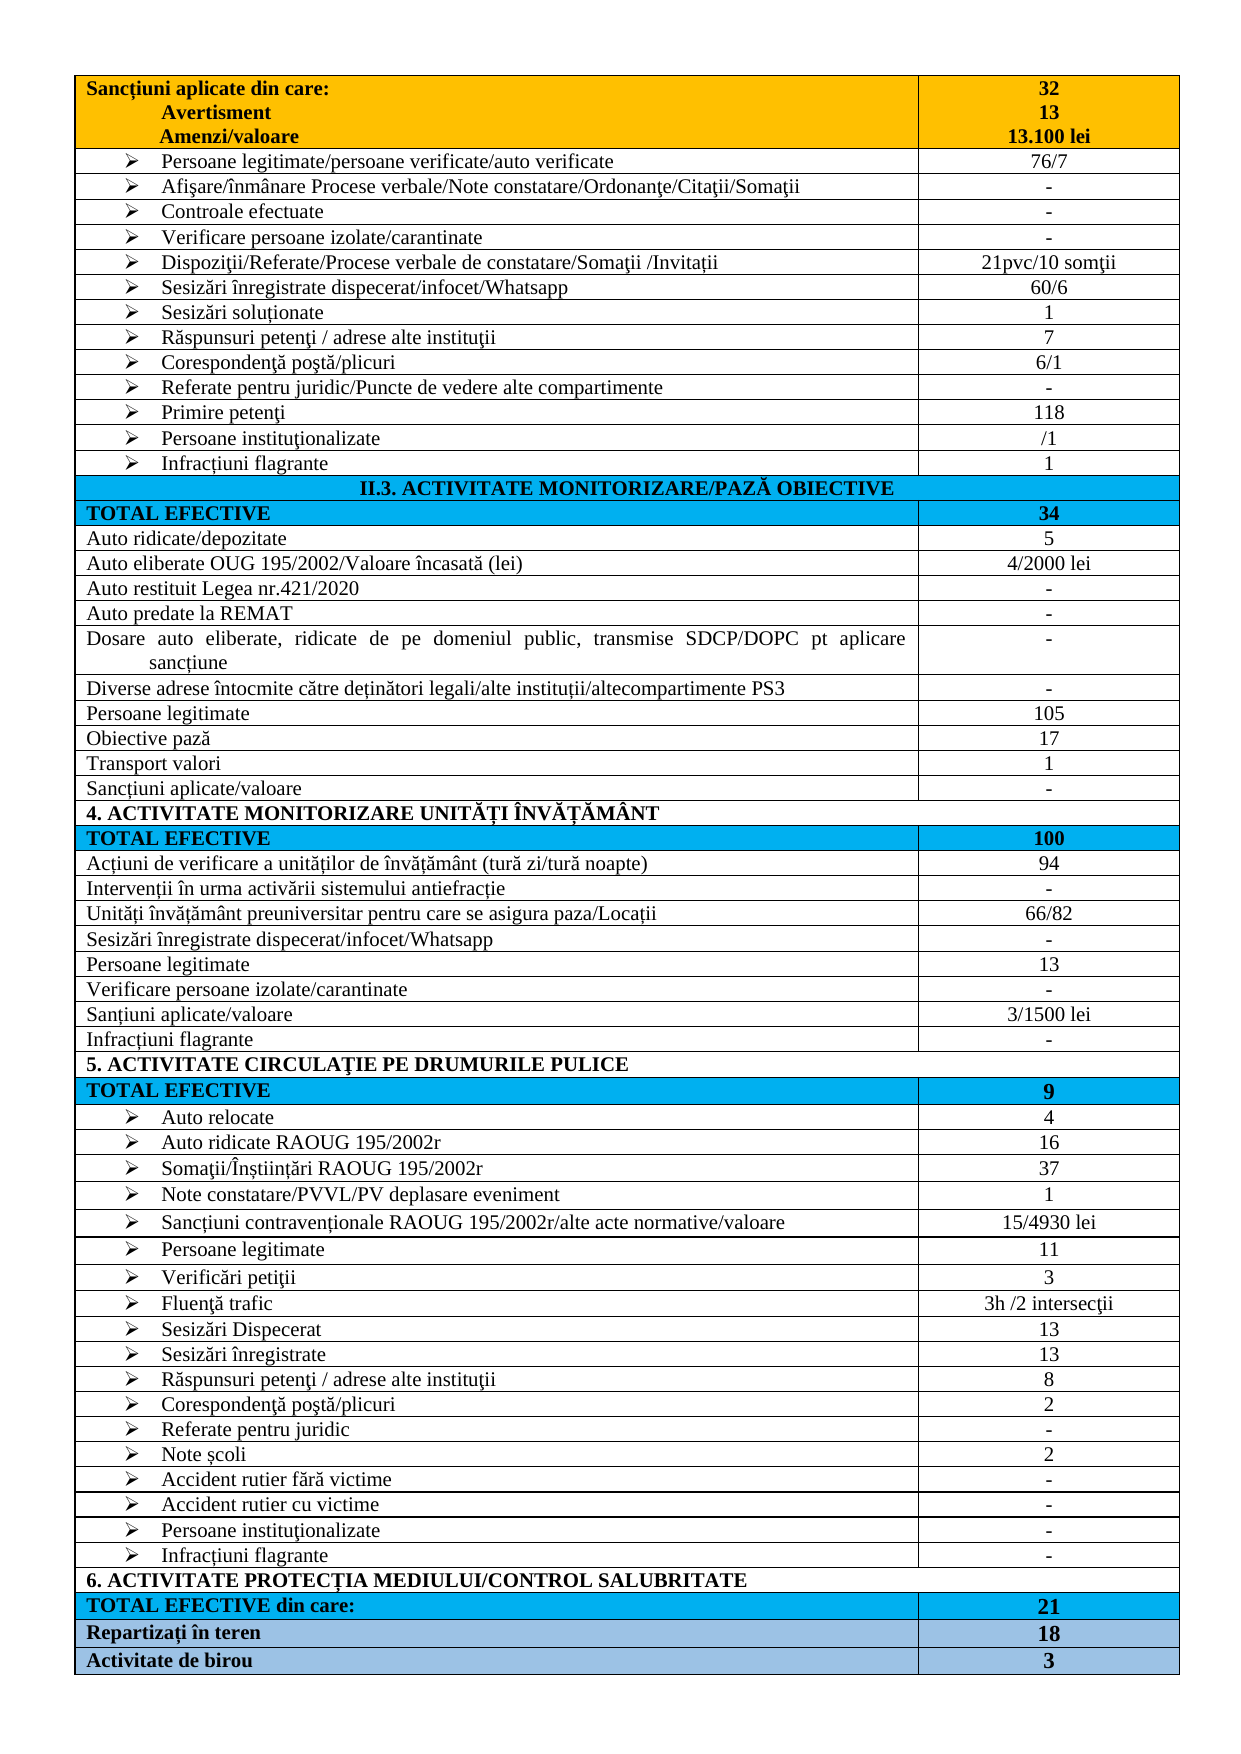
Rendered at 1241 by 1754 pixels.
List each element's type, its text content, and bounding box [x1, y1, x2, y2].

table_cell - [919, 1518, 1179, 1542]
table_cell II.3. ACTIVITATE MONITORIZARE/PAZĂ OBIECTIVE [76, 476, 1179, 500]
table_cell 37 [919, 1155, 1179, 1181]
table_cell Referate pentru juridic [76, 1417, 918, 1441]
table_cell TOTAL EFECTIVE [76, 1078, 918, 1104]
table_cell 2 [919, 1392, 1179, 1416]
table_cell Auto relocate [76, 1105, 918, 1129]
table_cell TOTAL EFECTIVE din care: [76, 1593, 918, 1619]
table_cell - [919, 225, 1179, 249]
table_cell 1 [919, 300, 1179, 324]
table_cell Sesizări înregistrate [76, 1342, 918, 1366]
table_cell Afişare/înmânare Procese verbale/Note constatare/Ordonanţe/Citaţii/Somaţii [76, 174, 918, 198]
table_cell 16 [919, 1130, 1179, 1154]
table_cell 15/4930 lei [919, 1210, 1179, 1236]
table_cell 118 [919, 400, 1179, 424]
table_cell Sesizări soluționate [76, 300, 918, 324]
table_cell Note constatare/PVVL/PV deplasare eveniment [76, 1182, 918, 1209]
table_cell Note școli [76, 1442, 918, 1466]
table_cell Primire petenţi [76, 400, 918, 424]
table_cell Persoane instituţionalizate [76, 425, 918, 449]
table_cell Auto eliberate OUG 195/2002/Valoare încasată (lei) [76, 551, 918, 575]
table_cell Sesizări ȋnregistrate dispecerat/infocet/Whatsapp [76, 926, 918, 951]
table_cell Intervenții în urma activării sistemului antiefracție [76, 876, 918, 900]
table_cell Fluenţă trafic [76, 1291, 918, 1316]
table_cell - [919, 576, 1179, 600]
table_cell Accident rutier fără victime [76, 1467, 918, 1491]
table_cell Auto ridicate RAOUG 195/2002r [76, 1130, 918, 1154]
table_cell Infracțiuni flagrante [76, 1543, 918, 1567]
table_cell 5. ACTIVITATE CIRCULAŢIE PE DRUMURILE PULICE [76, 1052, 1179, 1077]
table_cell Verificare persoane izolate/carantinate [76, 225, 918, 249]
table_cell 76/7 [919, 149, 1179, 173]
table_cell Obiective pază [76, 726, 918, 750]
table_cell 4 [919, 1105, 1179, 1129]
table_cell - [919, 1467, 1179, 1491]
table_cell Corespondenţă poştă/plicuri [76, 350, 918, 374]
table_cell Sesizări ȋnregistrate dispecerat/infocet/Whatsapp [76, 275, 918, 299]
table_cell 1 [919, 451, 1179, 474]
table_cell 3 [919, 1648, 1179, 1674]
table_cell - [919, 174, 1179, 198]
table_cell Repartizați în teren [76, 1620, 918, 1647]
table_cell TOTAL EFECTIVE [76, 826, 918, 850]
table_cell 1 [919, 751, 1179, 775]
table_cell 18 [919, 1620, 1179, 1647]
table_cell - [919, 1493, 1179, 1516]
table_cell Transport valori [76, 751, 918, 775]
table_cell 1 [919, 1182, 1179, 1209]
table_cell 34 [919, 501, 1179, 525]
table_cell Auto ridicate/depozitate [76, 526, 918, 550]
table_cell 9 [919, 1078, 1179, 1104]
table_cell 3h /2 intersecţii [919, 1291, 1179, 1316]
table_cell 4. ACTIVITATE MONITORIZARE UNITĂȚI ÎNVĂȚĂMÂNT [76, 801, 1179, 825]
table_cell - [919, 1543, 1179, 1567]
table_cell Persoane legitimate [76, 701, 918, 724]
table_cell 8 [919, 1367, 1179, 1391]
table_cell 4/2000 lei [919, 551, 1179, 575]
table_cell Verificări petiţii [76, 1265, 918, 1290]
table_cell - [919, 977, 1179, 1001]
table_cell Persoane legitimate [76, 952, 918, 976]
table_cell Sancțiuni contravenționale RAOUG 195/2002r/alte acte normative/valoare [76, 1210, 918, 1236]
table_cell Diverse adrese întocmite către deținători legali/alte instituții/altecompartimente PS3 [76, 675, 918, 699]
table_cell 13 [919, 1317, 1179, 1341]
table_cell Somaţii/Înștiințări RAOUG 195/2002r [76, 1155, 918, 1181]
table_cell 17 [919, 726, 1179, 750]
table_cell 6/1 [919, 350, 1179, 374]
table_cell - [919, 1027, 1179, 1051]
table_cell 2 [919, 1442, 1179, 1466]
table_cell Controale efectuate [76, 200, 918, 223]
table_cell Sancțiuni aplicate din care: Avertisment Amenzi/valoare [76, 76, 918, 148]
table_cell - [919, 776, 1179, 800]
table_cell 3 [919, 1265, 1179, 1290]
table_cell Activitate de birou [76, 1648, 918, 1674]
table_cell 60/6 [919, 275, 1179, 299]
table_cell 5 [919, 526, 1179, 550]
table_cell 100 [919, 826, 1179, 850]
table_cell - [919, 200, 1179, 223]
table_cell Unități învățământ preuniversitar pentru care se asigura paza/Locații [76, 901, 918, 925]
table_cell 3/1500 lei [919, 1002, 1179, 1026]
table_cell Persoane instituţionalizate [76, 1518, 918, 1542]
table_cell Verificare persoane izolate/carantinate [76, 977, 918, 1001]
table_cell 6. ACTIVITATE PROTECȚIA MEDIULUI/CONTROL SALUBRITATE [76, 1568, 1179, 1592]
table_cell 21pvc/10 somţii [919, 250, 1179, 274]
table_cell Sesizări Dispecerat [76, 1317, 918, 1341]
table_cell - [919, 1417, 1179, 1441]
table_cell Răspunsuri petenţi / adrese alte instituţii [76, 1367, 918, 1391]
table_cell Sanțiuni aplicate/valoare [76, 1002, 918, 1026]
table_cell /1 [919, 425, 1179, 449]
table_cell Sancțiuni aplicate/valoare [76, 776, 918, 800]
table_cell TOTAL EFECTIVE [76, 501, 918, 525]
table_cell 105 [919, 701, 1179, 724]
table_cell - [919, 626, 1179, 674]
table_cell - [919, 675, 1179, 699]
table_cell 21 [919, 1593, 1179, 1619]
table_cell Răspunsuri petenţi / adrese alte instituţii [76, 325, 918, 349]
table_cell Auto restituit Legea nr.421/2020 [76, 576, 918, 600]
table_cell Accident rutier cu victime [76, 1493, 918, 1516]
table_cell Persoane legitimate [76, 1238, 918, 1264]
table_cell Infracțiuni flagrante [76, 451, 918, 474]
table_cell Dispoziţii/Referate/Procese verbale de constatare/Somaţii /Invitații [76, 250, 918, 274]
table_cell Persoane legitimate/persoane verificate/auto verificate [76, 149, 918, 173]
table_cell Corespondenţă poştă/plicuri [76, 1392, 918, 1416]
table_cell 94 [919, 851, 1179, 875]
table_cell - [919, 926, 1179, 951]
table_cell 13 [919, 1342, 1179, 1366]
table_cell - [919, 375, 1179, 399]
table_cell 7 [919, 325, 1179, 349]
table_cell Infracțiuni flagrante [76, 1027, 918, 1051]
table_cell - [919, 601, 1179, 625]
table_cell Acțiuni de verificare a unităților de învățământ (tură zi/tură noapte) [76, 851, 918, 875]
table_cell 66/82 [919, 901, 1179, 925]
table_cell Auto predate la REMAT [76, 601, 918, 625]
table_cell 11 [919, 1238, 1179, 1264]
table_cell Dosare auto eliberate, ridicate de pe domeniul public, transmise SDCP/DOPC pt aplicare sancțiune [76, 626, 918, 674]
table_cell - [919, 876, 1179, 900]
table_cell Referate pentru juridic/Puncte de vedere alte compartimente [76, 375, 918, 399]
table_cell 32 13 13.100 lei [919, 76, 1179, 148]
table_cell 13 [919, 952, 1179, 976]
